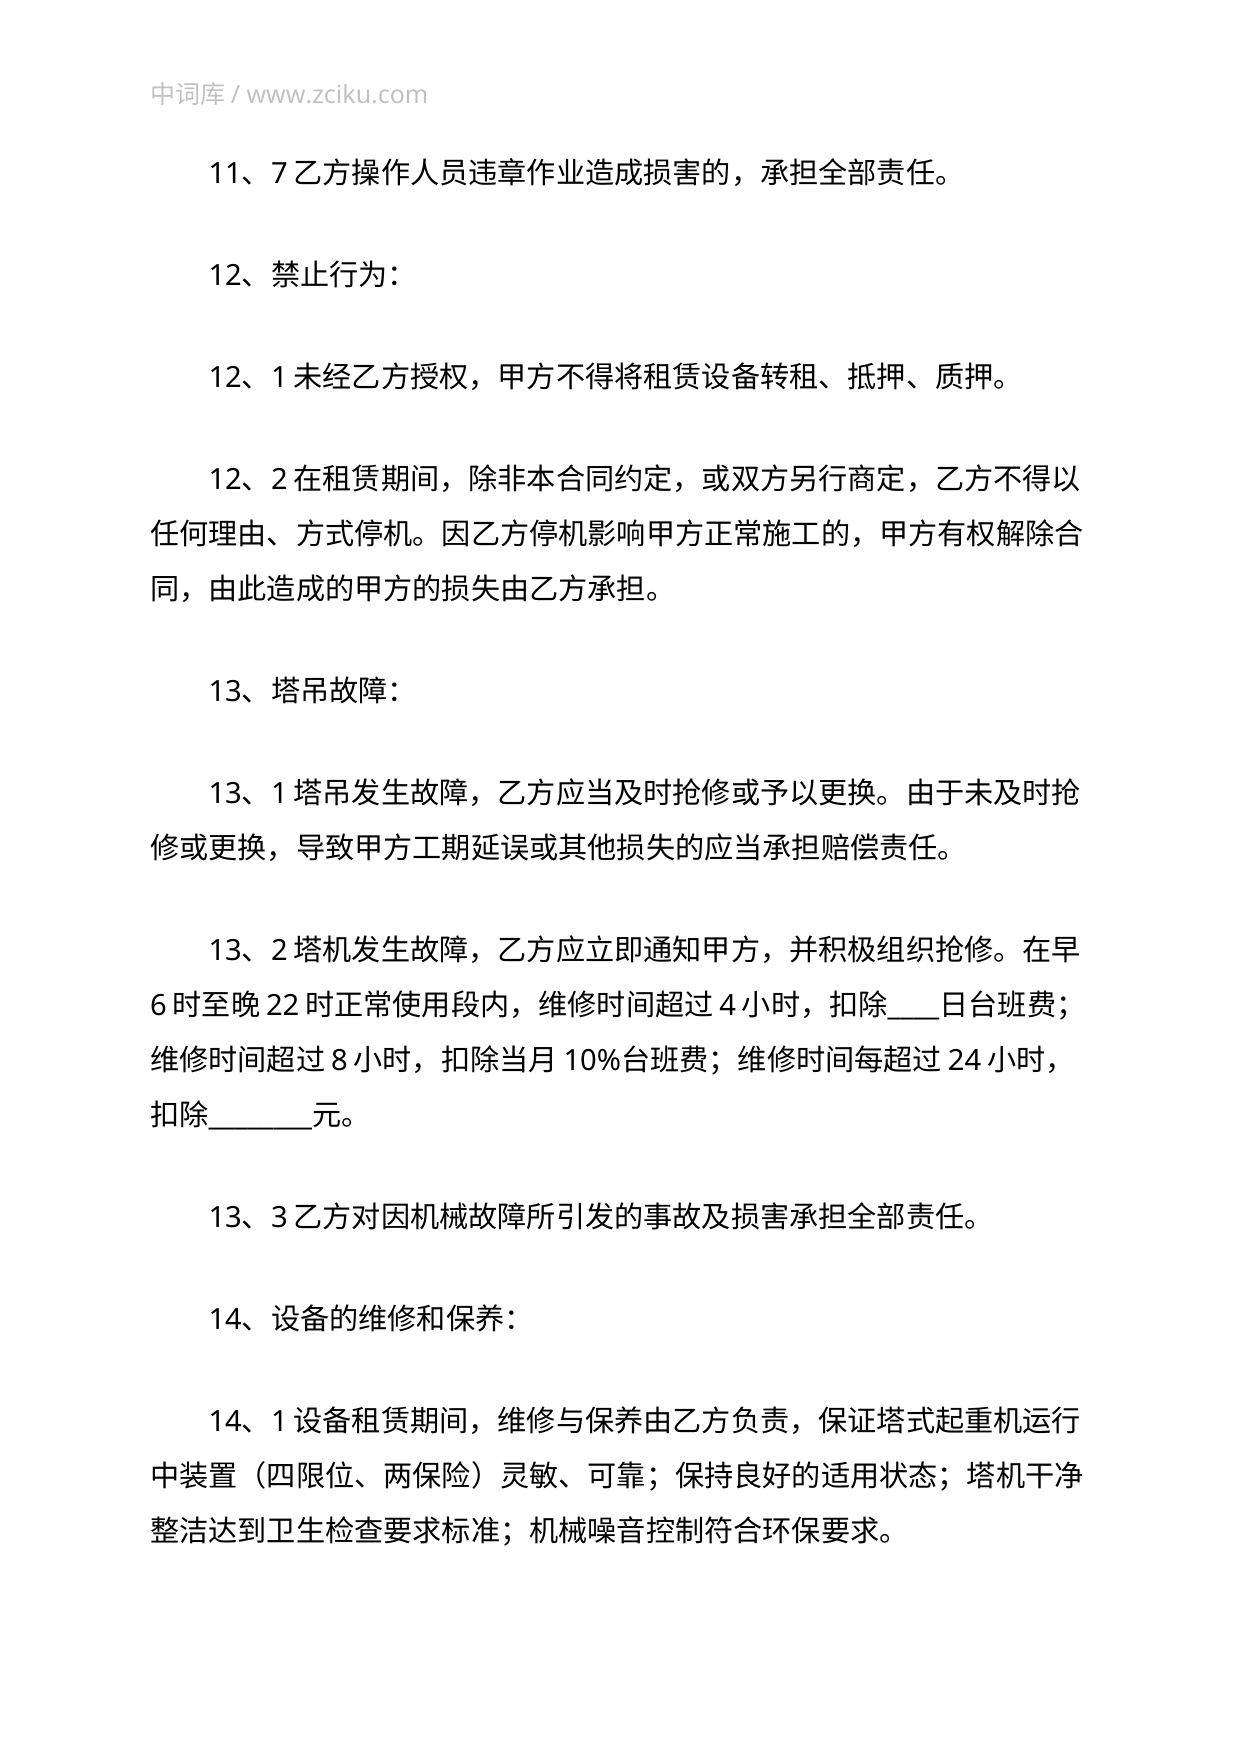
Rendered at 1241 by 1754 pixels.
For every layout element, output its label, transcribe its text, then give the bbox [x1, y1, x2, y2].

text 12、禁止行为： [150, 252, 1090, 294]
text 13、1塔吊发生故障，乙方应当及时抢修或予以更换。由于未及时抢修或更换，导致甲方工期延误或其他损失的应当承担赔偿责任。 [150, 769, 1090, 867]
text 14、设备的维修和保养： [150, 1295, 1090, 1338]
text 13、3乙方对因机械故障所引发的事故及损害承担全部责任。 [150, 1193, 1090, 1236]
text 12、1未经乙方授权，甲方不得将租赁设备转租、抵押、质押。 [150, 354, 1090, 396]
text 13、2塔机发生故障，乙方应立即通知甲方，并积极组织抢修。在早6时至晚22时正常使用段内，维修时间超过4小时，扣除____日台班费；维修时间超过8小时，扣除当月10%台班费；维修时间每超过24小时，扣除________元。 [150, 926, 1090, 1134]
text 14、1设备租赁期间，维修与保养由乙方负责，保证塔式起重机运行中装置（四限位、两保险）灵敏、可靠；保持良好的适用状态；塔机干净整洁达到卫生检查要求标准；机械噪音控制符合环保要求。 [150, 1397, 1090, 1549]
text 13、塔吊故障： [150, 668, 1090, 710]
text 11、7乙方操作人员违章作业造成损害的，承担全部责任。 [150, 150, 1090, 192]
text 12、2在租赁期间，除非本合同约定，或双方另行商定，乙方不得以任何理由、方式停机。因乙方停机影响甲方正常施工的，甲方有权解除合同，由此造成的甲方的损失由乙方承担。 [150, 456, 1090, 608]
